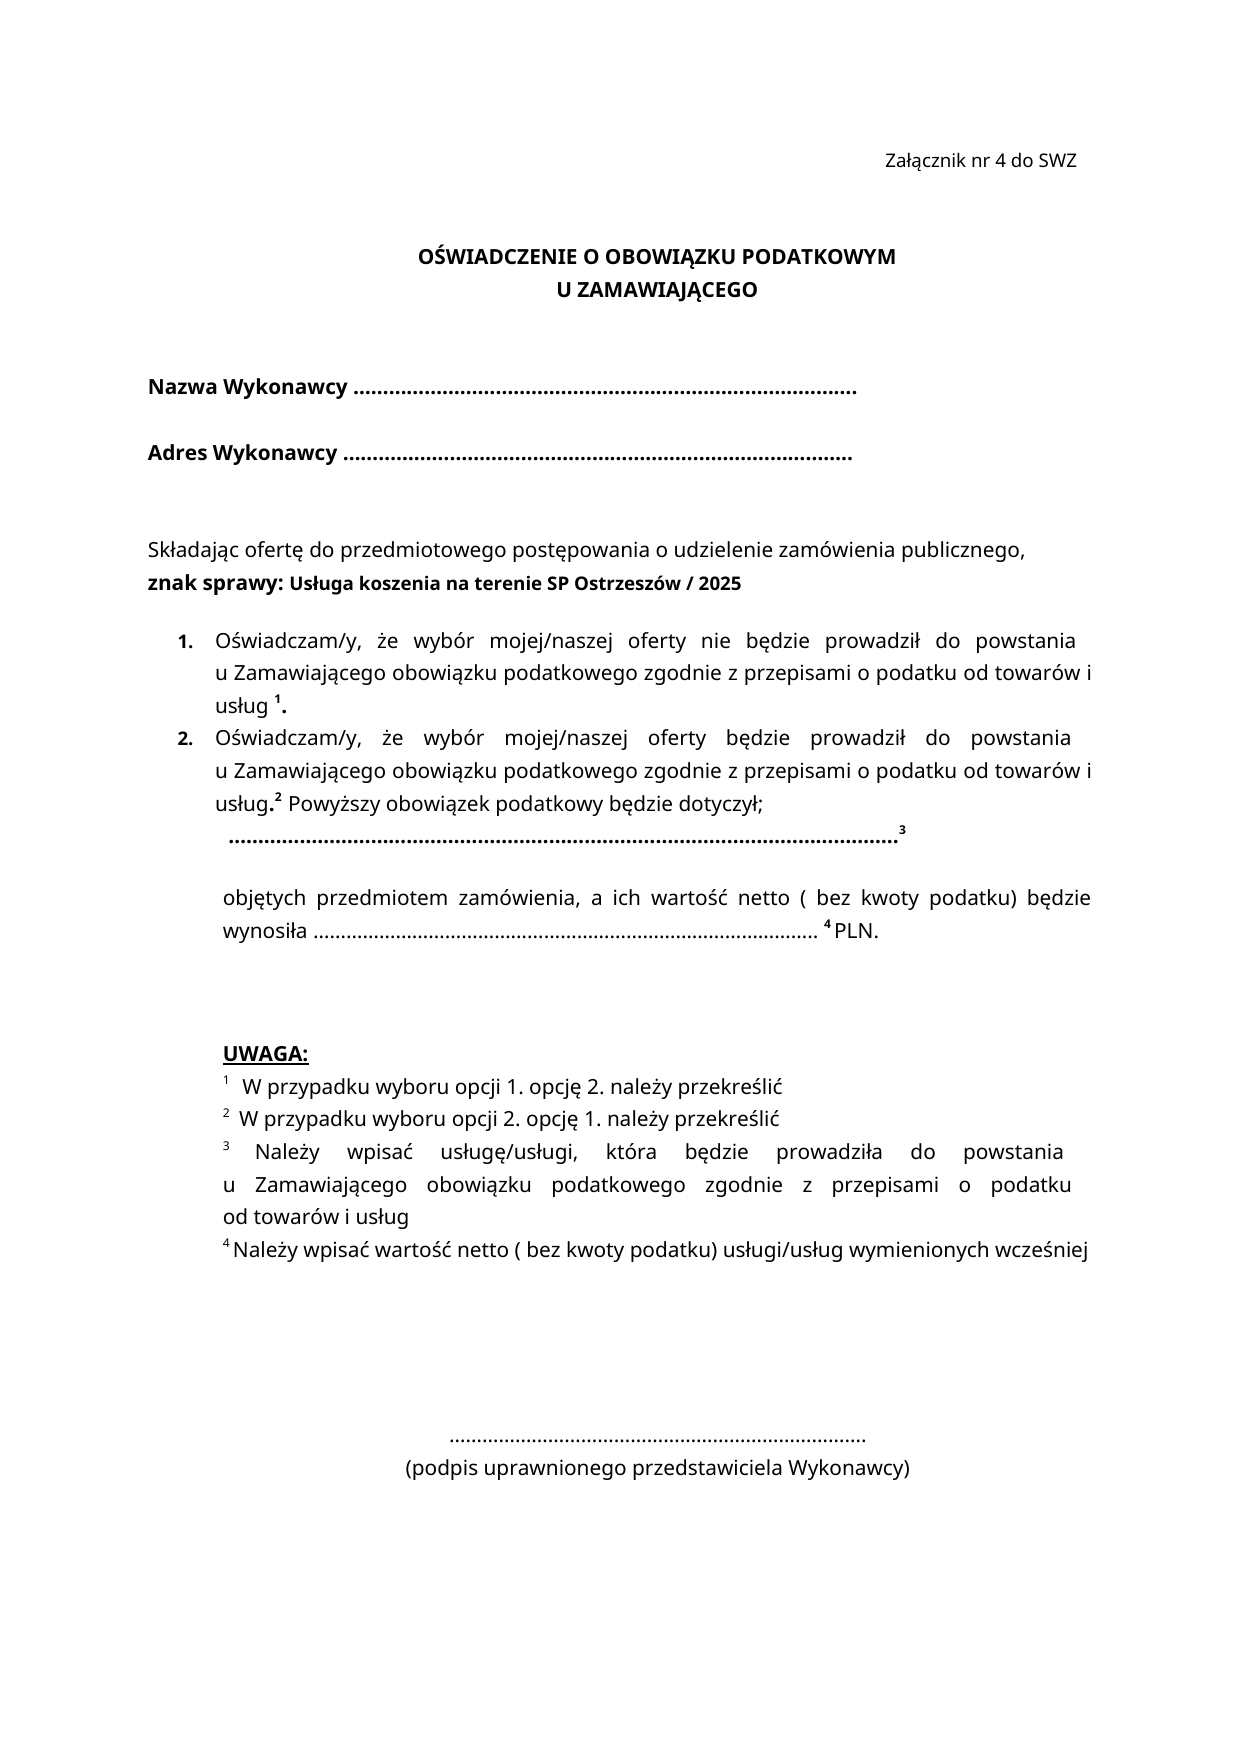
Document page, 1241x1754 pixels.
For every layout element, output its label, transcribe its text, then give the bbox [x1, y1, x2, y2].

text 3 Należy wpisać usługę/usługi, która będzie prowadziła do powstania u Zamawiającego obowiązku podatkowego zgodnie z przepisami o podatku od towarów i usług [223, 1137, 1093, 1231]
text 4 Należy wpisać wartość netto ( bez kwoty podatku) usługi/usług wymienionych wcześniej [223, 1235, 1093, 1263]
text OŚWIADCZENIE O OBOWIĄZKU PODATKOWYM [148, 242, 1093, 271]
list Oświadczam/y, że wybór mojej/naszej oferty nie będzie prowadził do powstania u Zamawiającego obowiązku podatkowego zgodnie z przepisami o podatku od towarów i usług 1. [177, 626, 1093, 719]
text (podpis uprawnionego przedstawiciela Wykonawcy) [223, 1453, 1093, 1481]
text U ZAMAWIAJĄCEGO [148, 275, 1093, 303]
list Oświadczam/y, że wybór mojej/naszej oferty będzie prowadził do powstania u Zamawiającego obowiązku podatkowego zgodnie z przepisami o podatku od towarów i usług.2 Powyższy obowiązek podatkowy będzie dotyczył; [177, 723, 1093, 817]
text UWAGA: [223, 1039, 1093, 1068]
text 1 W przypadku wyboru opcji 1. opcję 2. należy przekreślić [223, 1072, 1093, 1100]
text Adres Wykonawcy ………………………………………………………………………….. [148, 438, 1093, 466]
text objętych przedmiotem zamówienia, a ich wartość netto ( bez kwoty podatku) będzie wynosiła ……………………………………………………………………………….. 4 PLN. [223, 883, 1093, 944]
text znak sprawy: Usługa koszenia na terenie SP Ostrzeszów / 2025 [148, 568, 1093, 597]
text Załącznik nr 4 do SWZ [811, 148, 1093, 173]
text …………………………………………………………………. [223, 1420, 1093, 1449]
text Nazwa Wykonawcy …………………………………………………………………………. [148, 372, 1093, 401]
list …………………………………………………………………………………………………..3 [223, 821, 1093, 850]
text 2 W przypadku wyboru opcji 2. opcję 1. należy przekreślić [223, 1104, 1093, 1133]
text Składając ofertę do przedmiotowego postępowania o udzielenie zamówienia publicznego, [148, 536, 1093, 564]
